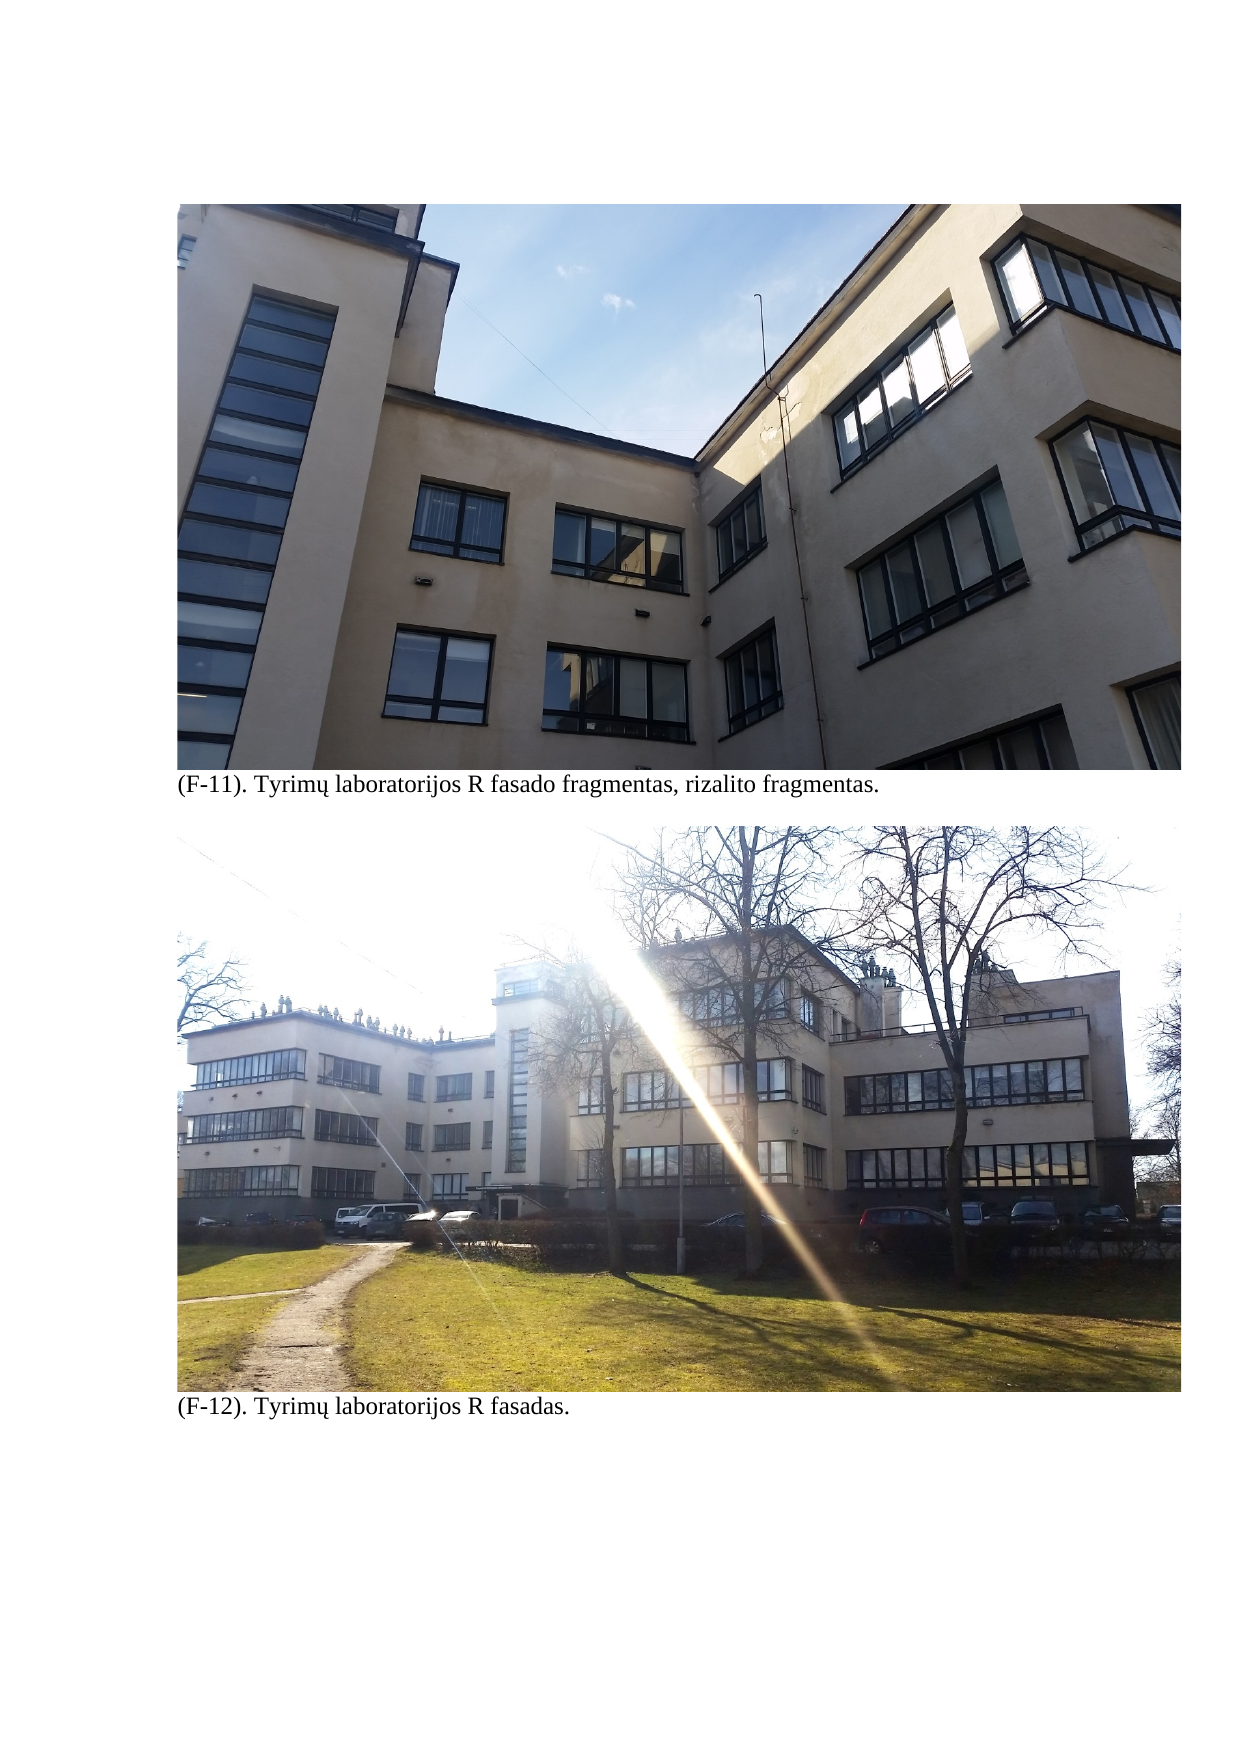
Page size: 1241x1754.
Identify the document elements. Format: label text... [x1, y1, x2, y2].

text (F-12). Tyrimų laboratorijos R fasadas. [177, 1392, 1181, 1420]
text (F-11). Tyrimų laboratorijos R fasado fragmentas, rizalito fragmentas. [177, 770, 1181, 798]
picture [177, 204, 1182, 770]
picture [177, 826, 1182, 1392]
